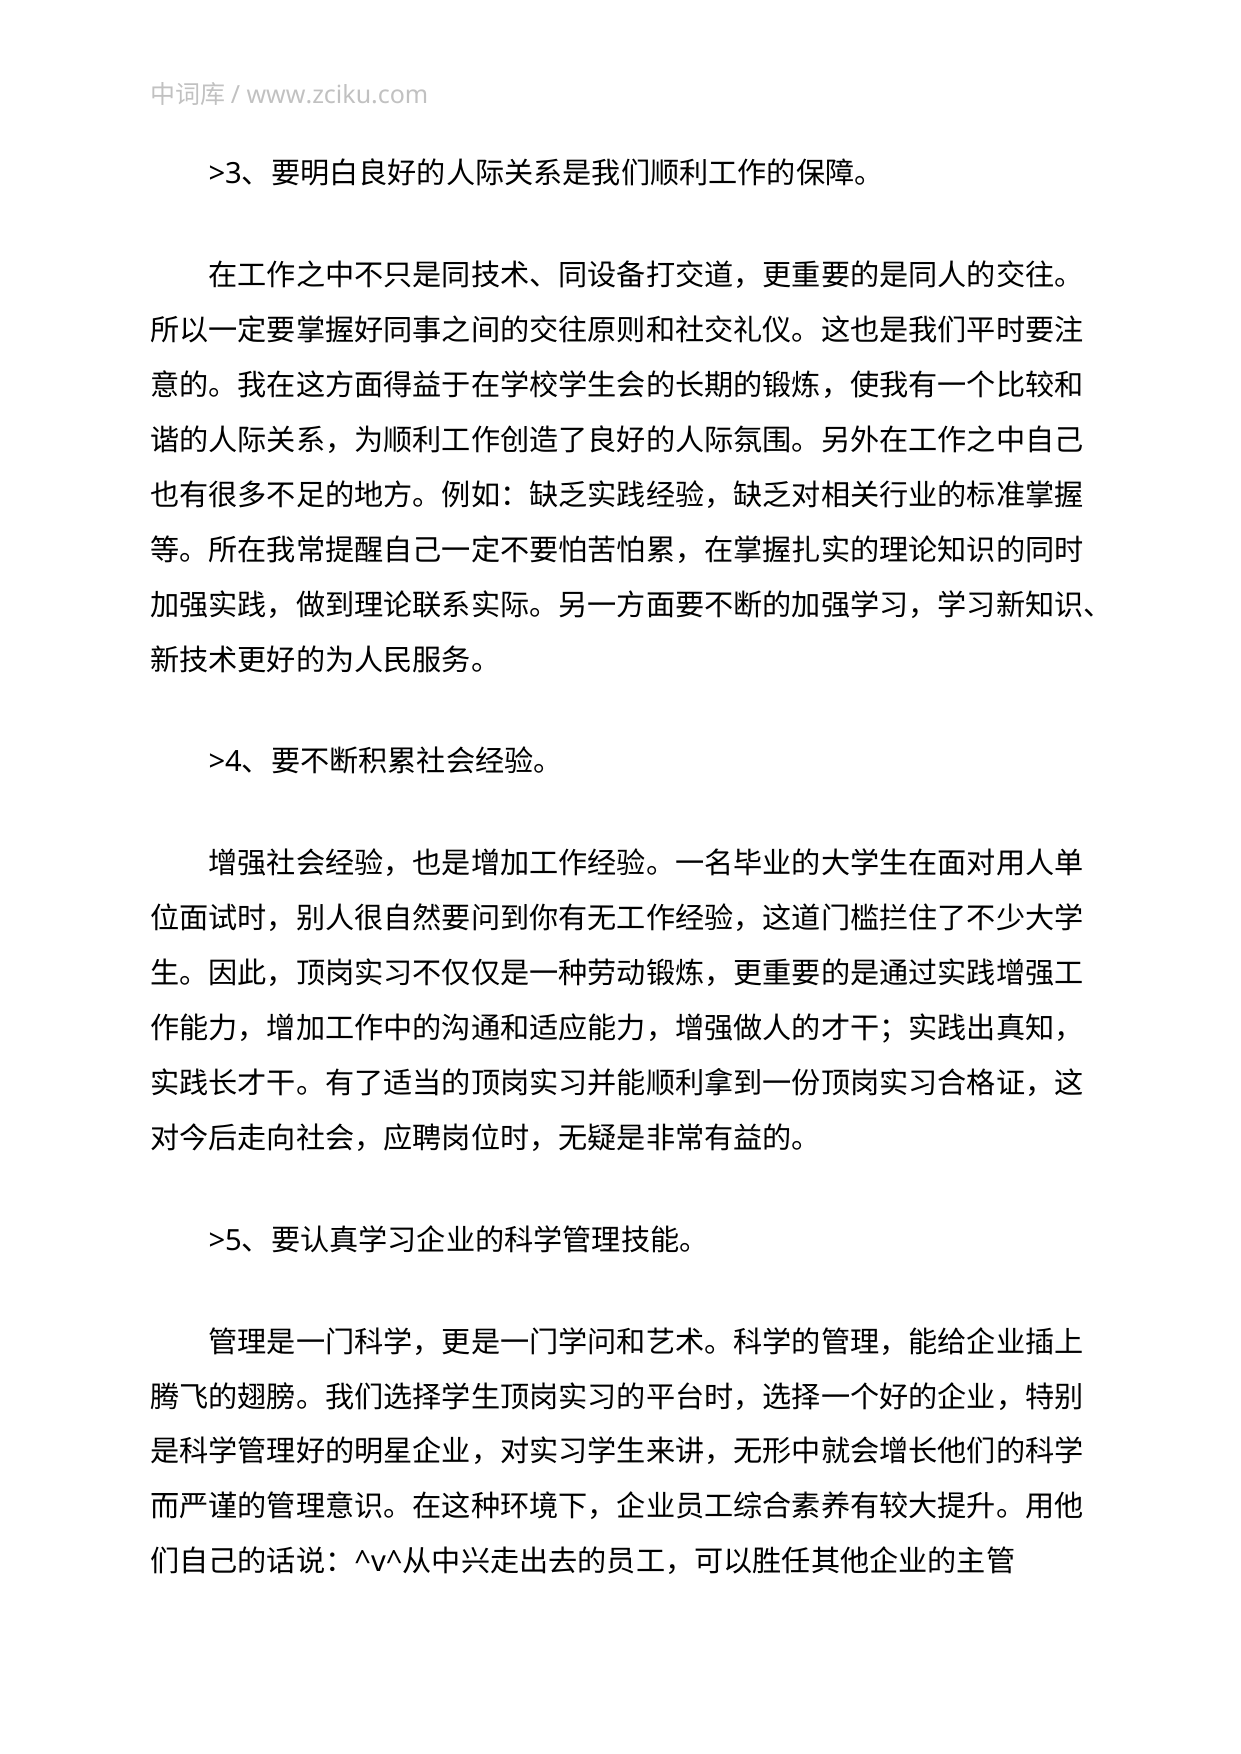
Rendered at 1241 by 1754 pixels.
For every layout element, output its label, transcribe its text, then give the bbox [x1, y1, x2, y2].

text 在工作之中不只是同技术、同设备打交道，更重要的是同人的交往。所以一定要掌握好同事之间的交往原则和社交礼仪。这也是我们平时要注意的。我在这方面得益于在学校学生会的长期的锻炼，使我有一个比较和谐的人际关系，为顺利工作创造了良好的人际氛围。另外在工作之中自己也有很多不足的地方。例如：缺乏实践经验，缺乏对相关行业的标准掌握等。所在我常提醒自己一定不要怕苦怕累，在掌握扎实的理论知识的同时加强实践，做到理论联系实际。另一方面要不断的加强学习，学习新知识、新技术更好的为人民服务。 [150, 252, 1090, 678]
text >3、要明白良好的人际关系是我们顺利工作的保障。 [150, 150, 1090, 192]
text 增强社会经验，也是增加工作经验。一名毕业的大学生在面对用人单位面试时，别人很自然要问到你有无工作经验，这道门槛拦住了不少大学生。因此，顶岗实习不仅仅是一种劳动锻炼，更重要的是通过实践增强工作能力，增加工作中的沟通和适应能力，增强做人的才干；实践出真知，实践长才干。有了适当的顶岗实习并能顺利拿到一份顶岗实习合格证，这对今后走向社会，应聘岗位时，无疑是非常有益的。 [150, 840, 1090, 1157]
text >5、要认真学习企业的科学管理技能。 [150, 1216, 1090, 1259]
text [150, 1318, 1090, 1580]
text >4、要不断积累社会经验。 [150, 738, 1090, 780]
